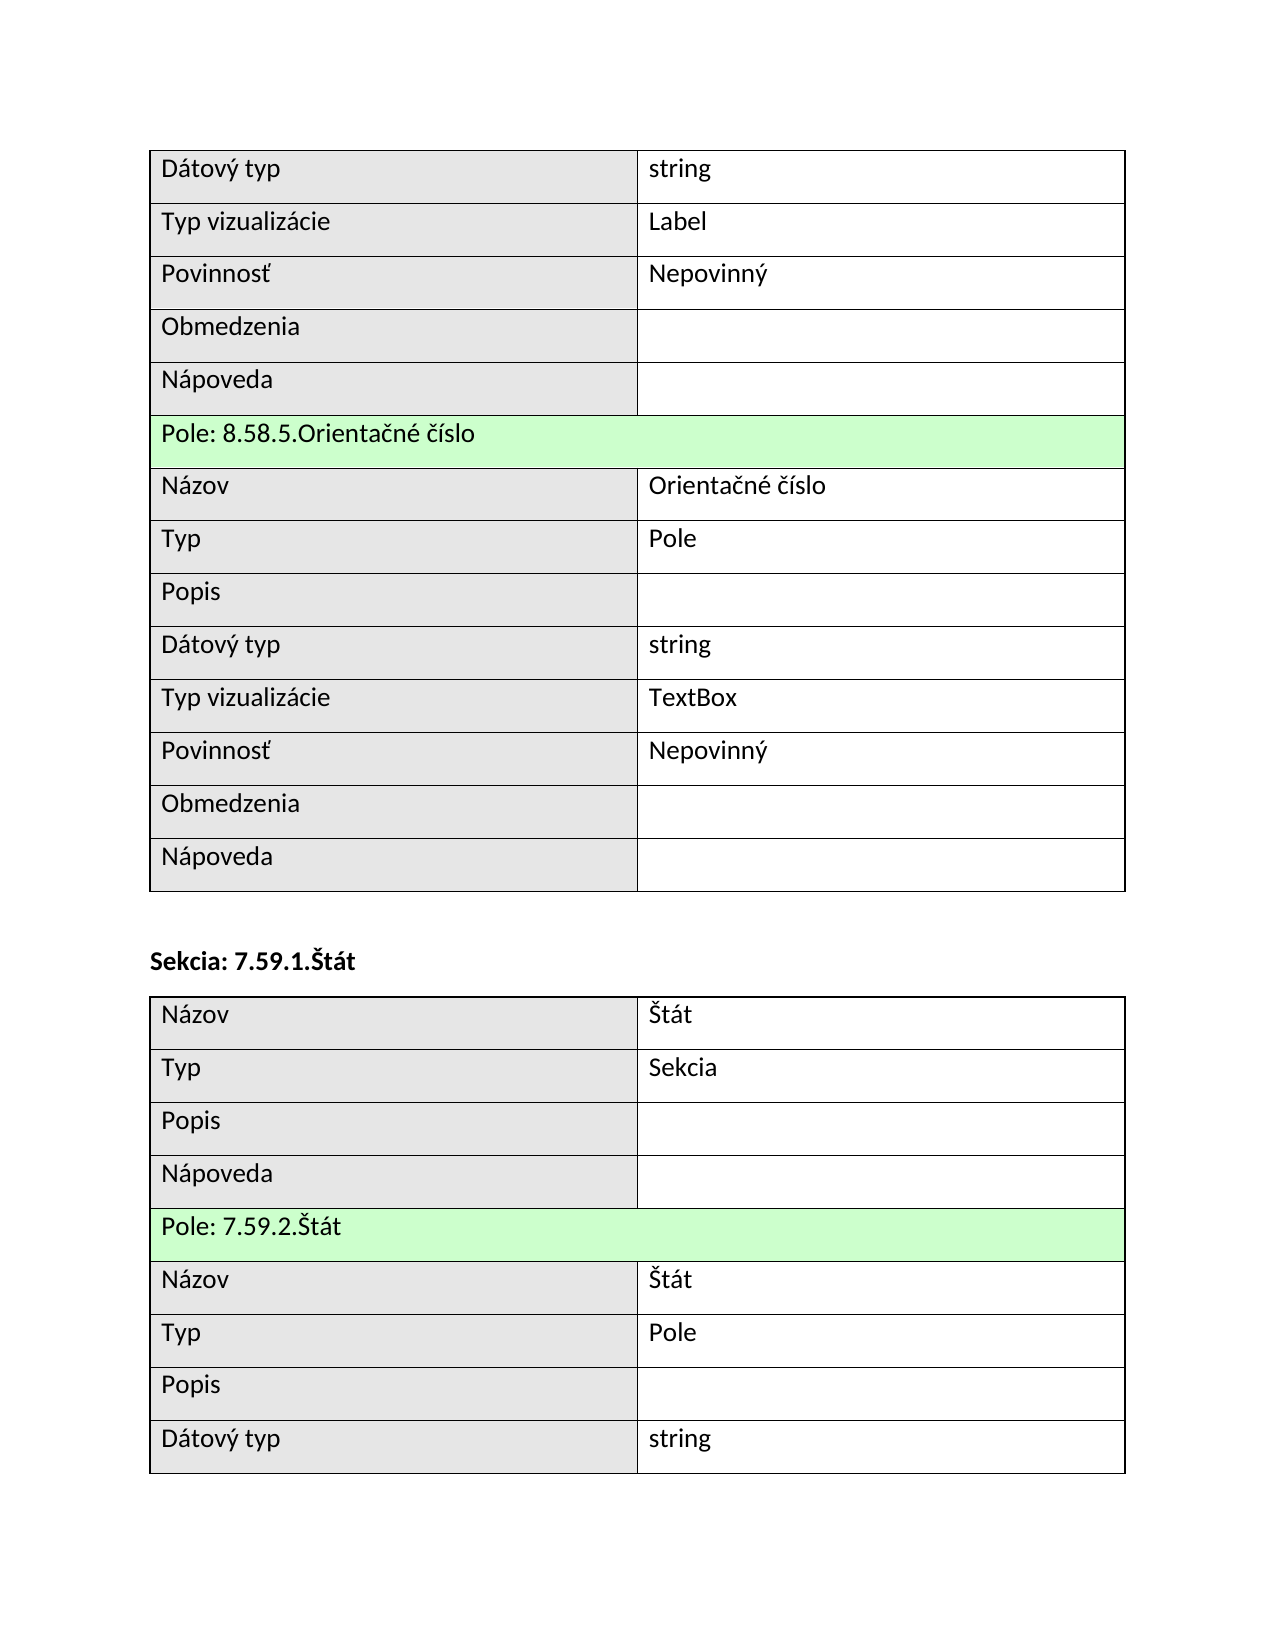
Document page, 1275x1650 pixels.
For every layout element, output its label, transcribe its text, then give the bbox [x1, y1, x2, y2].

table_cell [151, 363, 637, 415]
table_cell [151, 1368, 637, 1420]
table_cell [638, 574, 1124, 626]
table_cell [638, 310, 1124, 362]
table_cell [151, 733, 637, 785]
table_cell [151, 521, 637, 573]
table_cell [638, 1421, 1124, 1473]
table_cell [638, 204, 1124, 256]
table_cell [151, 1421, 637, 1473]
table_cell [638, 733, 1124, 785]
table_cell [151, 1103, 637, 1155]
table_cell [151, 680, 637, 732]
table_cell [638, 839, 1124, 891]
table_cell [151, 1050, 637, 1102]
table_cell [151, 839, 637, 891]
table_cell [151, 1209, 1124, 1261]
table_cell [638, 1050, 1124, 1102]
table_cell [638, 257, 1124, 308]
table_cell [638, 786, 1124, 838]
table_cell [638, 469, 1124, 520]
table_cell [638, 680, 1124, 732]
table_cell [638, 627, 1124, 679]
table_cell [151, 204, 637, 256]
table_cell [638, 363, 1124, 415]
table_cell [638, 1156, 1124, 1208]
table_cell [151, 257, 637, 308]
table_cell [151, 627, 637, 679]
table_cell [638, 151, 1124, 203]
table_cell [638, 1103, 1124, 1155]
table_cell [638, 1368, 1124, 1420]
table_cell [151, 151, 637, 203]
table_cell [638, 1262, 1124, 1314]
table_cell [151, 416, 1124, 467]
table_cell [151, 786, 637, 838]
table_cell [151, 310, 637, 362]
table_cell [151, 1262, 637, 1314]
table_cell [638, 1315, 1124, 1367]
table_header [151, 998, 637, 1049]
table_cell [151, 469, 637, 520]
text Sekcia: 7.59.1.Štát [150, 944, 1125, 977]
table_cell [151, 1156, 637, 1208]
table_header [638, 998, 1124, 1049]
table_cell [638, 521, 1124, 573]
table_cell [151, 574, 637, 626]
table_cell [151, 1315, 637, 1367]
